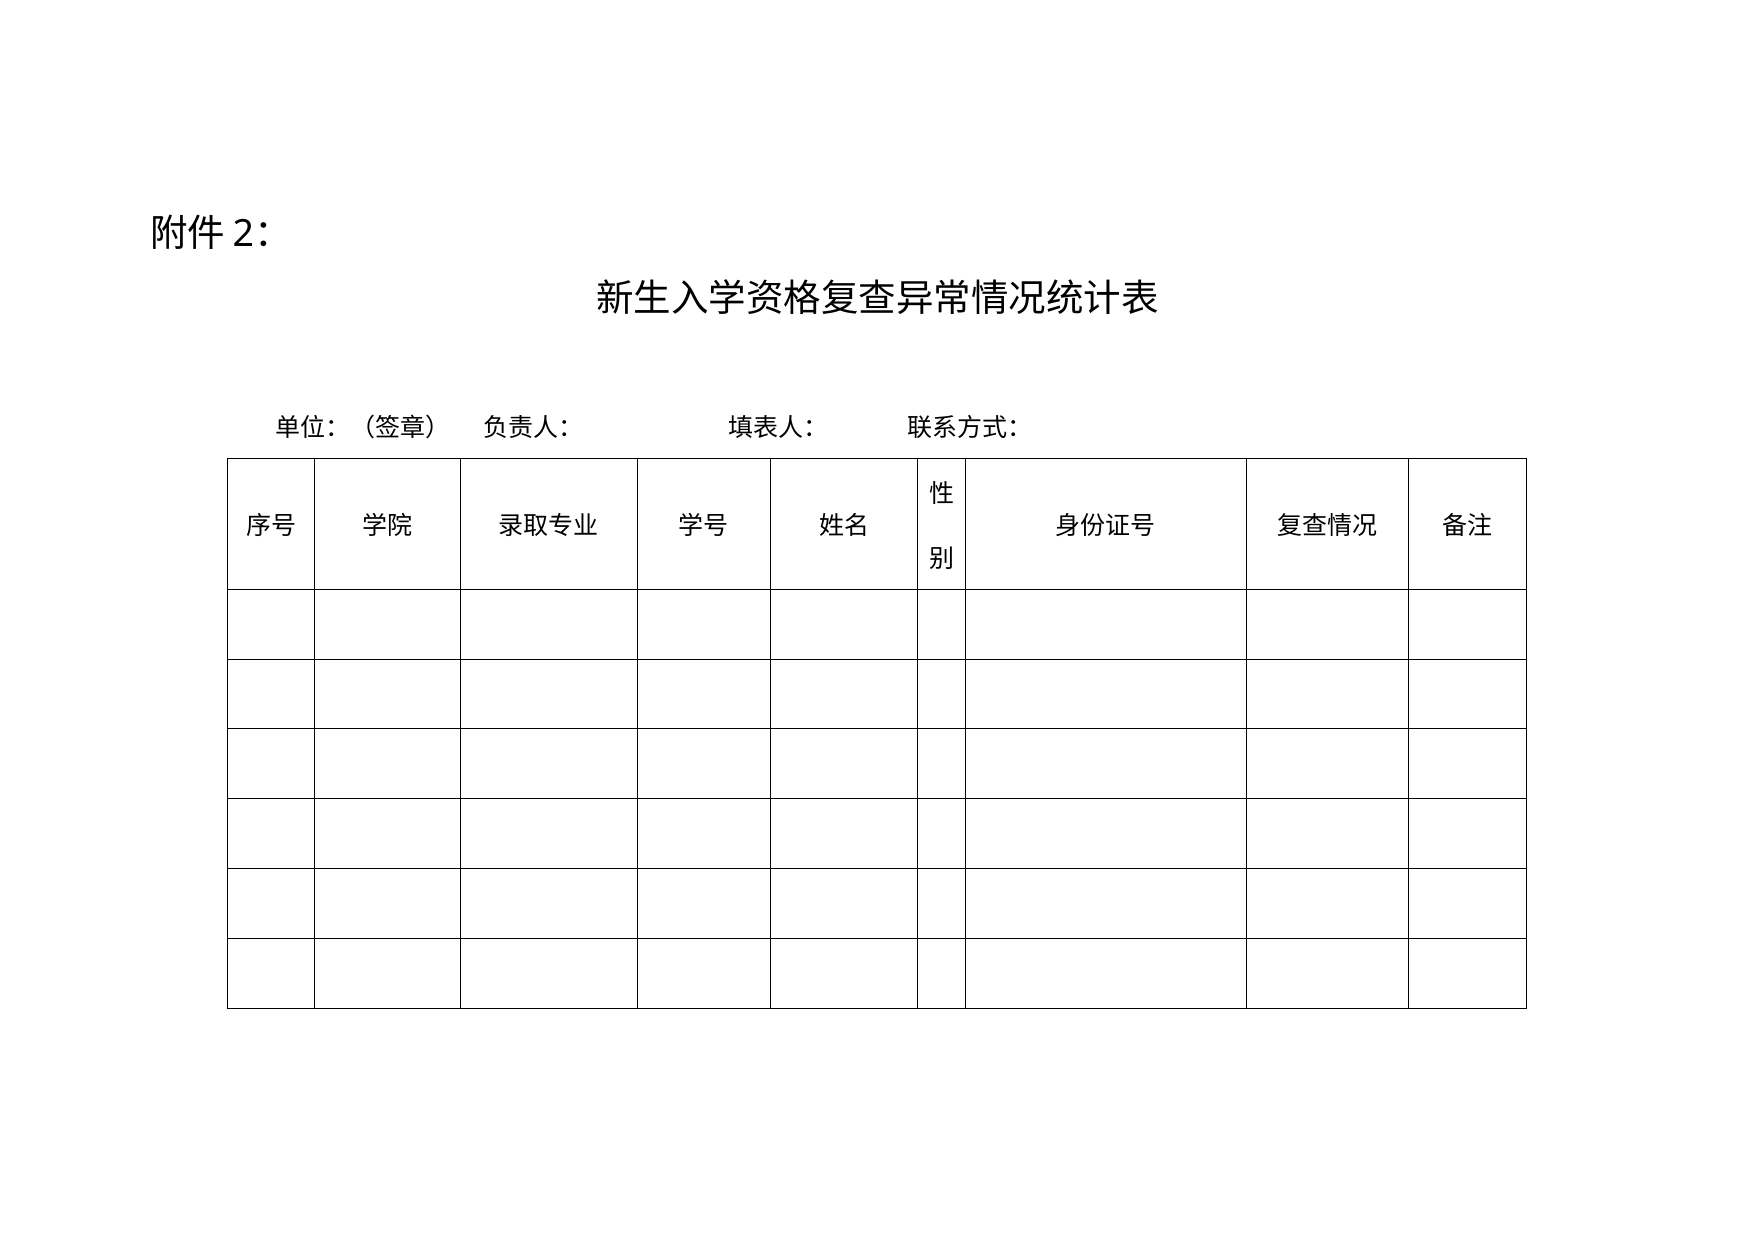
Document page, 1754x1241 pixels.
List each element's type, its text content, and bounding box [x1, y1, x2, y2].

table_cell [461, 590, 637, 658]
table_cell [461, 799, 637, 868]
table_cell [228, 729, 314, 798]
table_header 性别 [918, 459, 965, 589]
table_cell [918, 590, 965, 658]
table_cell [228, 590, 314, 658]
table_cell [228, 939, 314, 1007]
table_cell [315, 869, 460, 938]
table_cell [228, 660, 314, 728]
table_cell [638, 660, 770, 728]
table_header 身份证号 [966, 459, 1246, 589]
table_cell [771, 799, 917, 868]
table_cell [638, 729, 770, 798]
table_cell [918, 939, 965, 1007]
table_cell [1409, 869, 1526, 938]
table_cell [1247, 729, 1408, 798]
table_cell [771, 729, 917, 798]
table_cell [315, 729, 460, 798]
table_cell [771, 939, 917, 1007]
table_header 序号 [228, 459, 314, 589]
table_cell [966, 590, 1246, 658]
table_cell [638, 869, 770, 938]
table_cell [461, 939, 637, 1007]
table_cell [1247, 660, 1408, 728]
table_cell [918, 660, 965, 728]
table_header 复查情况 [1247, 459, 1408, 589]
table_cell [918, 799, 965, 868]
text 附件2： [150, 198, 1604, 263]
table_cell [461, 869, 637, 938]
table_cell [1409, 660, 1526, 728]
table_cell [966, 729, 1246, 798]
table_cell [966, 869, 1246, 938]
table_cell [315, 799, 460, 868]
table_cell [966, 660, 1246, 728]
table_cell [461, 729, 637, 798]
table_cell [1409, 729, 1526, 798]
table_cell [638, 590, 770, 658]
table_header 备注 [1409, 459, 1526, 589]
table_cell [228, 799, 314, 868]
table_cell [315, 660, 460, 728]
table_header 学号 [638, 459, 770, 589]
table_header 录取专业 [461, 459, 637, 589]
table_cell [966, 939, 1246, 1007]
table_cell [638, 939, 770, 1007]
table_header 姓名 [771, 459, 917, 589]
table_cell [461, 660, 637, 728]
table_cell [966, 799, 1246, 868]
table_cell [918, 729, 965, 798]
table_cell [1409, 590, 1526, 658]
table_cell [1247, 590, 1408, 658]
table_cell [918, 869, 965, 938]
table_cell [228, 869, 314, 938]
table_cell [771, 660, 917, 728]
table_cell [638, 799, 770, 868]
table_cell [1247, 869, 1408, 938]
text 单位：（签章） 负责人： 填表人： 联系方式： [150, 393, 1604, 458]
table_cell [1409, 939, 1526, 1007]
table_cell [1247, 799, 1408, 868]
table_header 学院 [315, 459, 460, 589]
table_cell [771, 590, 917, 658]
table_cell [1409, 799, 1526, 868]
table_cell [315, 939, 460, 1007]
table_cell [315, 590, 460, 658]
table_cell [1247, 939, 1408, 1007]
table_cell [771, 869, 917, 938]
text 新生入学资格复查异常情况统计表 [150, 263, 1604, 328]
